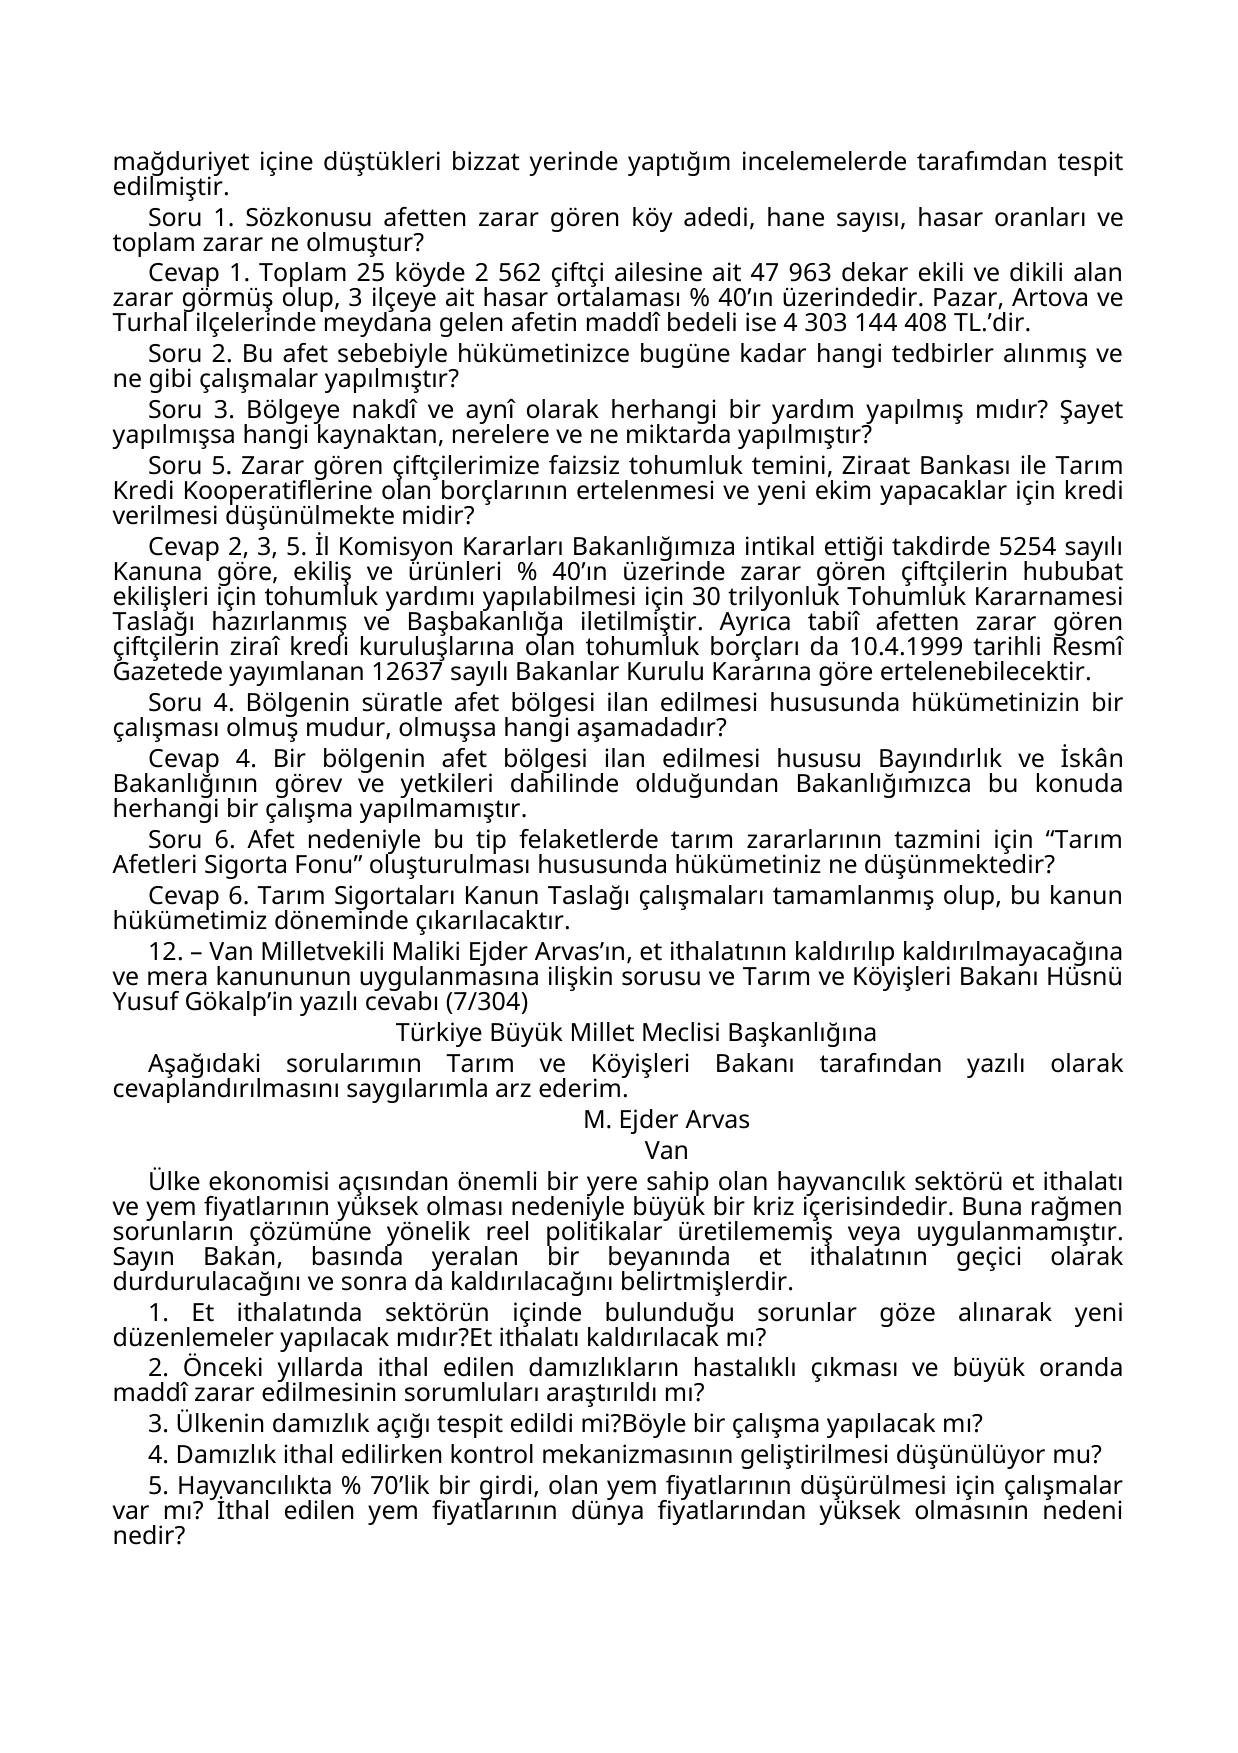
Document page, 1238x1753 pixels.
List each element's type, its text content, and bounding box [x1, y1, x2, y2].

text M. Ejder Arvas [112, 1108, 1125, 1133]
text Soru 5. Zarar gören çiftçilerimize faizsiz tohumluk temini, Ziraat Bankası ile Tarım Kredi Kooperatiflerine olan borçlarının ertelenmesi ve yeni ekim yapacaklar için kredi verilmesi düşünülmekte midir? [112, 455, 1125, 530]
text Cevap 1. Toplam 25 köyde 2 562 çiftçi ailesine ait 47 963 dekar ekili ve dikili alan zarar görmüş olup, 3 ilçeye ait hasar ortalaması % 40’ın üzerindedir. Pazar, Artova ve Turhal ilçelerinde meydana gelen afetin maddî bedeli ise 4 303 144 408 TL.’dir. [112, 262, 1125, 337]
text Soru 1. Sözkonusu afetten zarar gören köy adedi, hane sayısı, hasar oranları ve toplam zarar ne olmuştur? [112, 206, 1125, 256]
text 2. Önceki yıllarda ithal edilen damızlıkların hastalıklı çıkması ve büyük oranda maddî zarar edilmesinin sorumluları araştırıldı mı? [112, 1357, 1125, 1407]
text Cevap 6. Tarım Sigortaları Kanun Taslağı çalışmaları tamamlanmış olup, bu kanun hükümetimiz döneminde çıkarılacaktır. [112, 884, 1125, 934]
text 4. Damızlık ithal edilirken kontrol mekanizmasının geliştirilmesi düşünülüyor mu? [112, 1444, 1125, 1469]
text 5. Hayvancılıkta % 70’lik bir girdi, olan yem fiyatlarının düşürülmesi için çalışmalar var mı? İthal edilen yem fiyatlarının dünya fiyatlarından yüksek olmasının nedeni nedir? [112, 1475, 1125, 1550]
text Soru 6. Afet nedeniyle bu tip felaketlerde tarım zararlarının tazmini için “Tarım Afetleri Sigorta Fonu” oluşturulması hususunda hükümetiniz ne düşünmektedir? [112, 828, 1125, 878]
text Soru 2. Bu afet sebebiyle hükümetinizce bugüne kadar hangi tedbirler alınmış ve ne gibi çalışmalar yapılmıştır? [112, 343, 1125, 393]
text Cevap 4. Bir bölgenin afet bölgesi ilan edilmesi hususu Bayındırlık ve İskân Bakanlığının görev ve yetkileri dahilinde olduğundan Bakanlığımızca bu konuda herhangi bir çalışma yapılmamıştır. [112, 747, 1125, 822]
text Cevap 2, 3, 5. İl Komisyon Kararları Bakanlığımıza intikal ettiği takdirde 5254 sayılı Kanuna göre, ekiliş ve ürünleri % 40’ın üzerinde zarar gören çiftçilerin hububat ekilişleri için tohumluk yardımı yapılabilmesi için 30 trilyonluk Tohumluk Kararnamesi Taslağı hazırlanmış ve Başbakanlığa iletilmiştir. Ayrıca tabiî afetten zarar gören çiftçilerin ziraî kredi kuruluşlarına olan tohumluk borçları da 10.4.1999 tarihli Resmî Gazetede yayımlanan 12637 sayılı Bakanlar Kurulu Kararına göre ertelenebilecektir. [112, 536, 1125, 686]
text 3. Ülkenin damızlık açığı tespit edildi mi?Böyle bir çalışma yapılacak mı? [112, 1413, 1125, 1438]
text Türkiye Büyük Millet Meclisi Başkanlığına [112, 1021, 1125, 1046]
text 12. – Van Milletvekili Maliki Ejder Arvas’ın, et ithalatının kaldırılıp kaldırılmayacağına ve mera kanununun uygulanmasına ilişkin sorusu ve Tarım ve Köyişleri Bakanı Hüsnü Yusuf Gökalp’in yazılı cevabı (7/304) [112, 940, 1125, 1015]
text Aşağıdaki sorularımın Tarım ve Köyişleri Bakanı tarafından yazılı olarak cevaplandırılmasını saygılarımla arz ederim. [112, 1052, 1125, 1102]
text 1. Et ithalatında sektörün içinde bulunduğu sorunlar göze alınarak yeni düzenlemeler yapılacak mıdır?Et ithalatı kaldırılacak mı? [112, 1301, 1125, 1351]
text Ülke ekonomisi açısından önemli bir yere sahip olan hayvancılık sektörü et ithalatı ve yem fiyatlarının yüksek olması nedeniyle büyük bir kriz içerisindedir. Buna rağmen sorunların çözümüne yönelik reel politikalar üretilememiş veya uygulanmamıştır. Sayın Bakan, basında yeralan bir beyanında et ithalatının geçici olarak durdurulacağını ve sonra da kaldırılacağını belirtmişlerdir. [112, 1170, 1125, 1295]
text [112, 150, 1125, 200]
text Soru 4. Bölgenin süratle afet bölgesi ilan edilmesi hususunda hükümetinizin bir çalışması olmuş mudur, olmuşsa hangi aşamadadır? [112, 692, 1125, 742]
text Soru 3. Bölgeye nakdî ve aynî olarak herhangi bir yardım yapılmış mıdır? Şayet yapılmışsa hangi kaynaktan, nerelere ve ne miktarda yapılmıştır? [112, 399, 1125, 449]
text Van [112, 1139, 1125, 1164]
